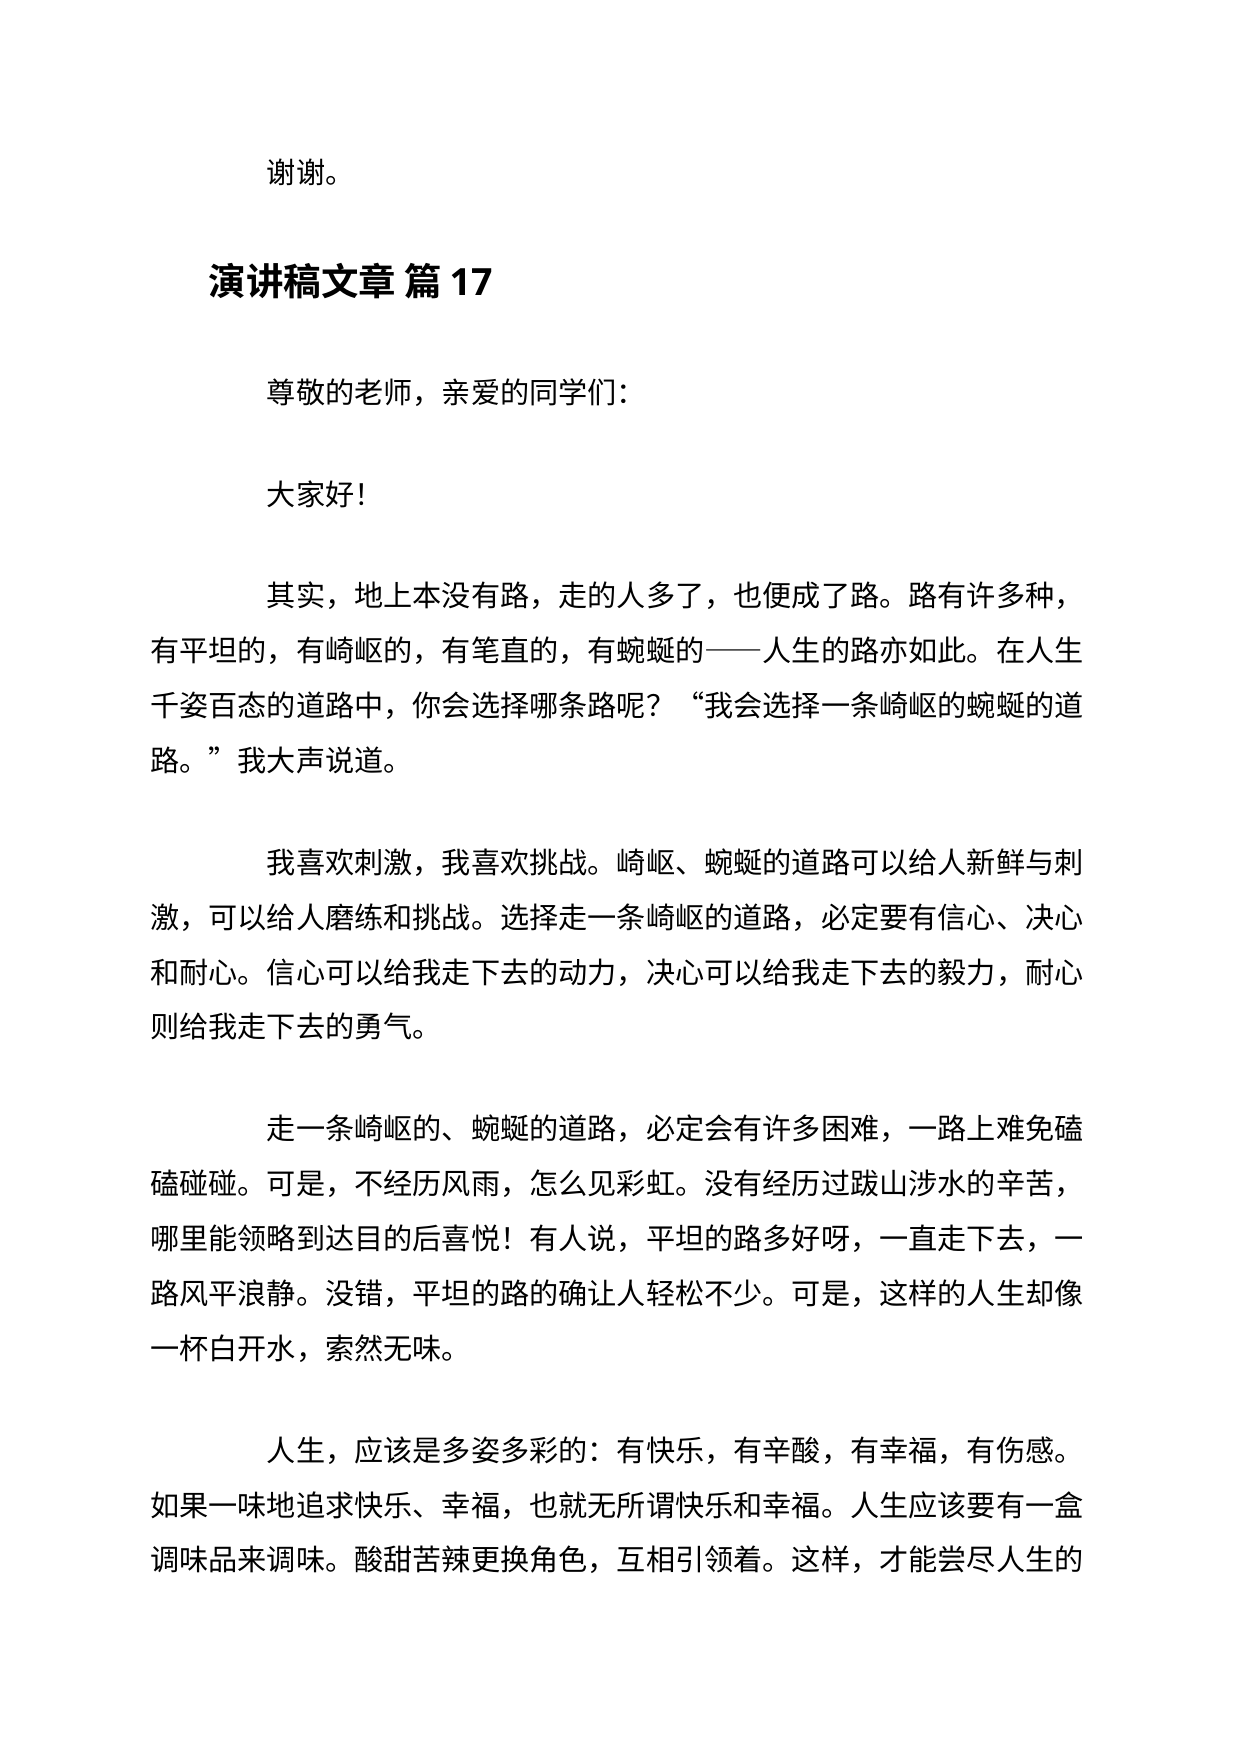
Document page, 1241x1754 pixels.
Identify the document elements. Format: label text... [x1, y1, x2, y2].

text 走一条崎岖的、蜿蜒的道路，必定会有许多困难，一路上难免磕磕碰碰。可是，不经历风雨，怎么见彩虹。没有经历过跋山涉水的辛苦，哪里能领略到达目的后喜悦！有人说，平坦的路多好呀，一直走下去，一路风平浪静。没错，平坦的路的确让人轻松不少。可是，这样的人生却像一杯白开水，索然无味。 [150, 1106, 1090, 1368]
text 谢谢。 [150, 150, 1090, 192]
text 演讲稿文章 篇17 [150, 252, 1090, 306]
text 尊敬的老师，亲爱的同学们： [150, 369, 1090, 412]
text 其实，地上本没有路，走的人多了，也便成了路。路有许多种，有平坦的，有崎岖的，有笔直的，有蜿蜒的——人生的路亦如此。在人生千姿百态的道路中，你会选择哪条路呢？“我会选择一条崎岖的蜿蜒的道路。”我大声说道。 [150, 573, 1090, 780]
text 大家好！ [150, 471, 1090, 513]
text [150, 1427, 1090, 1579]
text 我喜欢刺激，我喜欢挑战。崎岖、蜿蜒的道路可以给人新鲜与刺激，可以给人磨练和挑战。选择走一条崎岖的道路，必定要有信心、决心和耐心。信心可以给我走下去的动力，决心可以给我走下去的毅力，耐心则给我走下去的勇气。 [150, 839, 1090, 1046]
